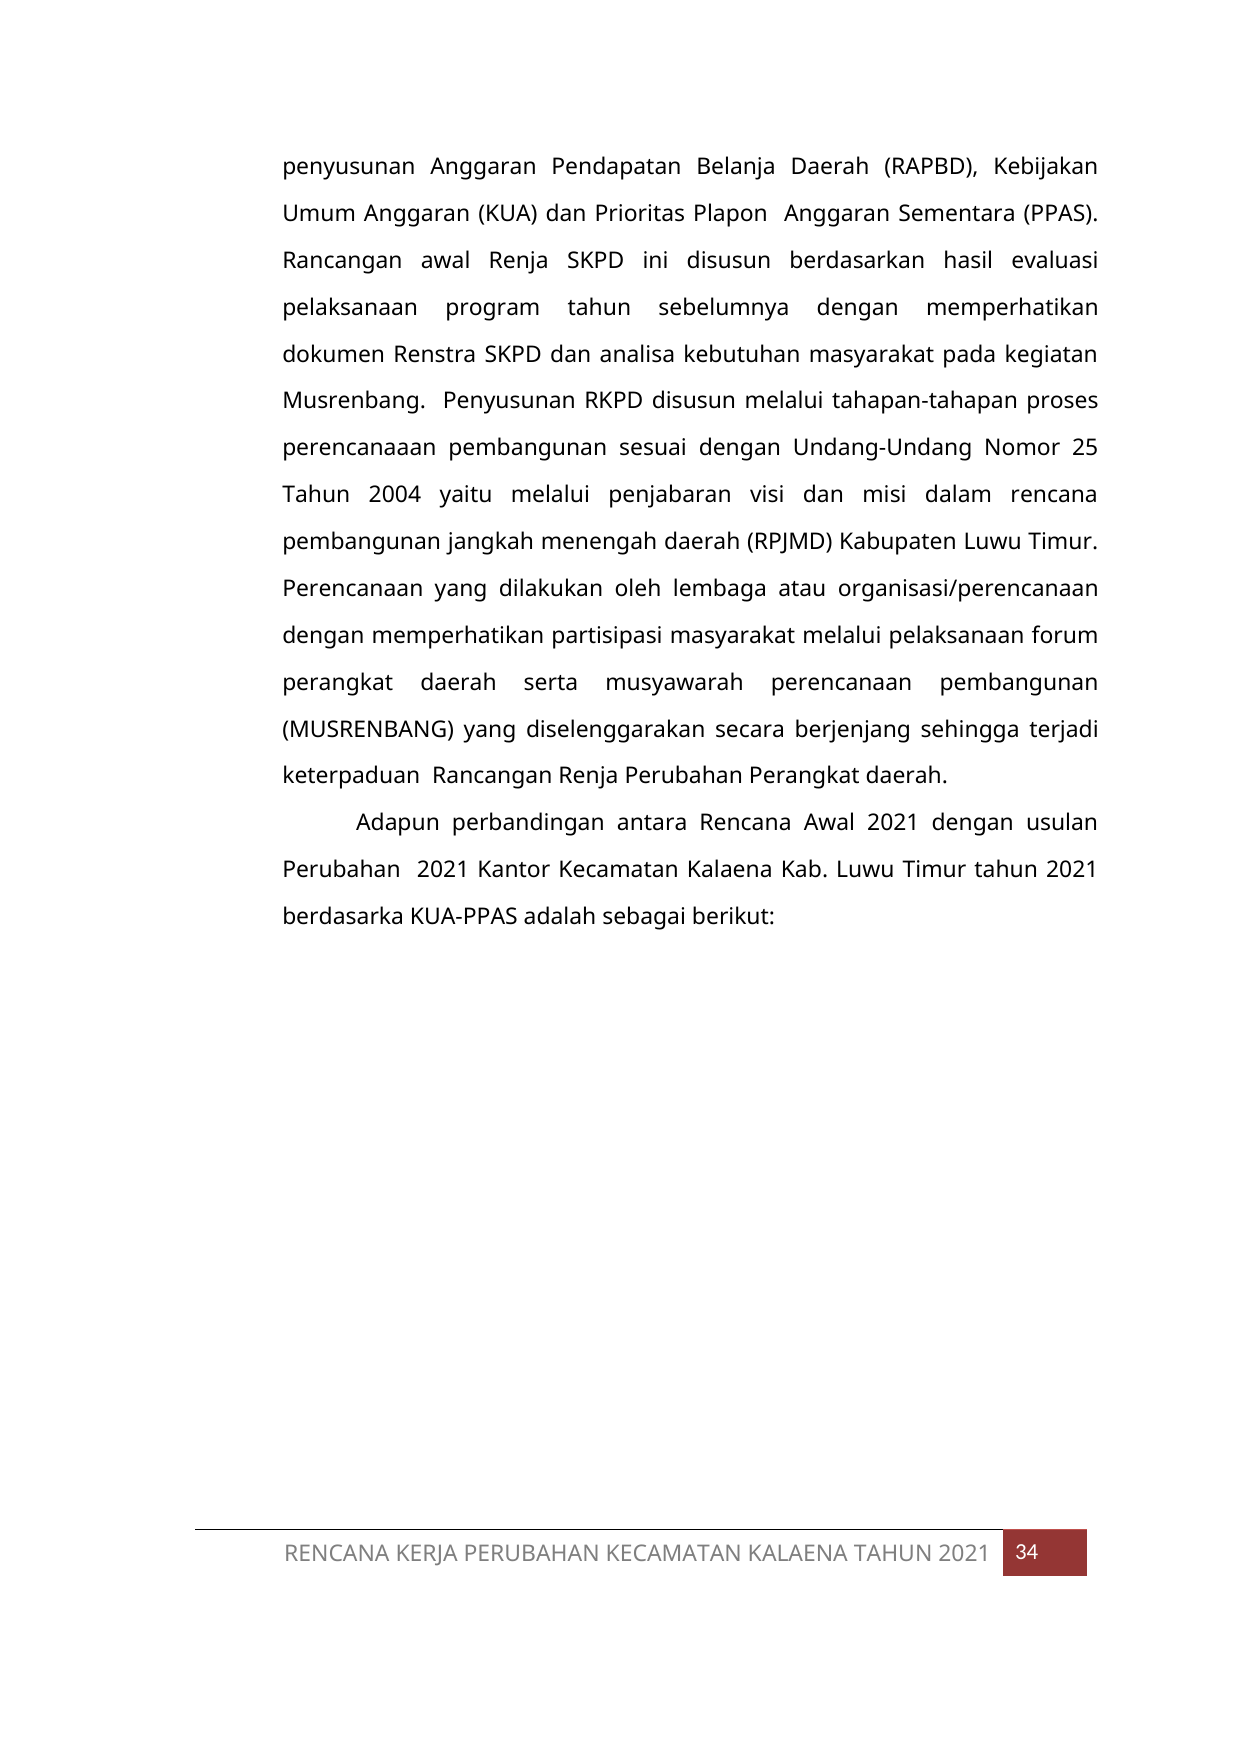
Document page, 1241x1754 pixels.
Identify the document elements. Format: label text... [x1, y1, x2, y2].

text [282, 150, 1099, 791]
text Adapun perbandingan antara Rencana Awal 2021 dengan usulan Perubahan 2021 Kantor Kecamatan Kalaena Kab. Luwu Timur tahun 2021 berdasarka KUA-PPAS adalah sebagai berikut: [282, 806, 1099, 931]
